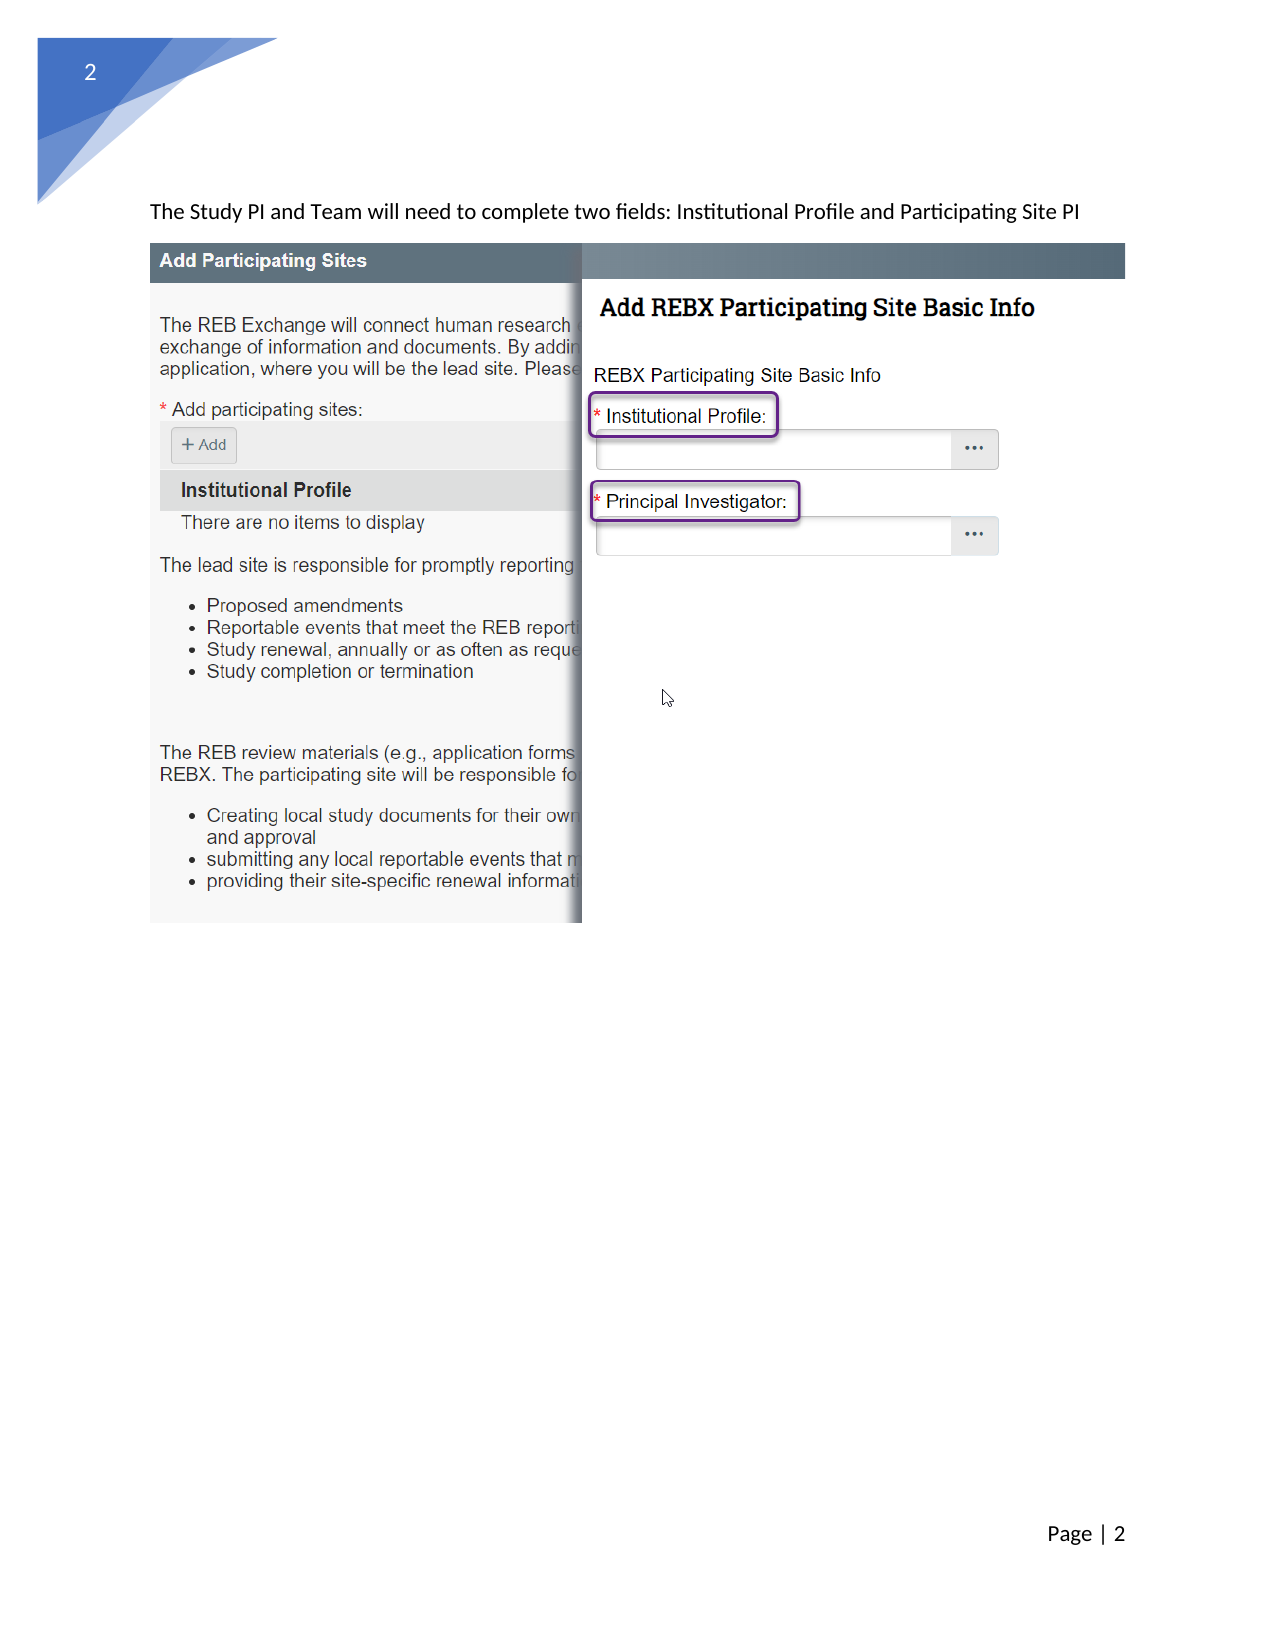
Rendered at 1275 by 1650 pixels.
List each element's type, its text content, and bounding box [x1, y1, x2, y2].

text The Study PI and Team will need to complete two fields: Institutional Profile and Participating Site PI [150, 197, 1125, 225]
picture [150, 243, 1125, 923]
picture [37, 37, 279, 206]
